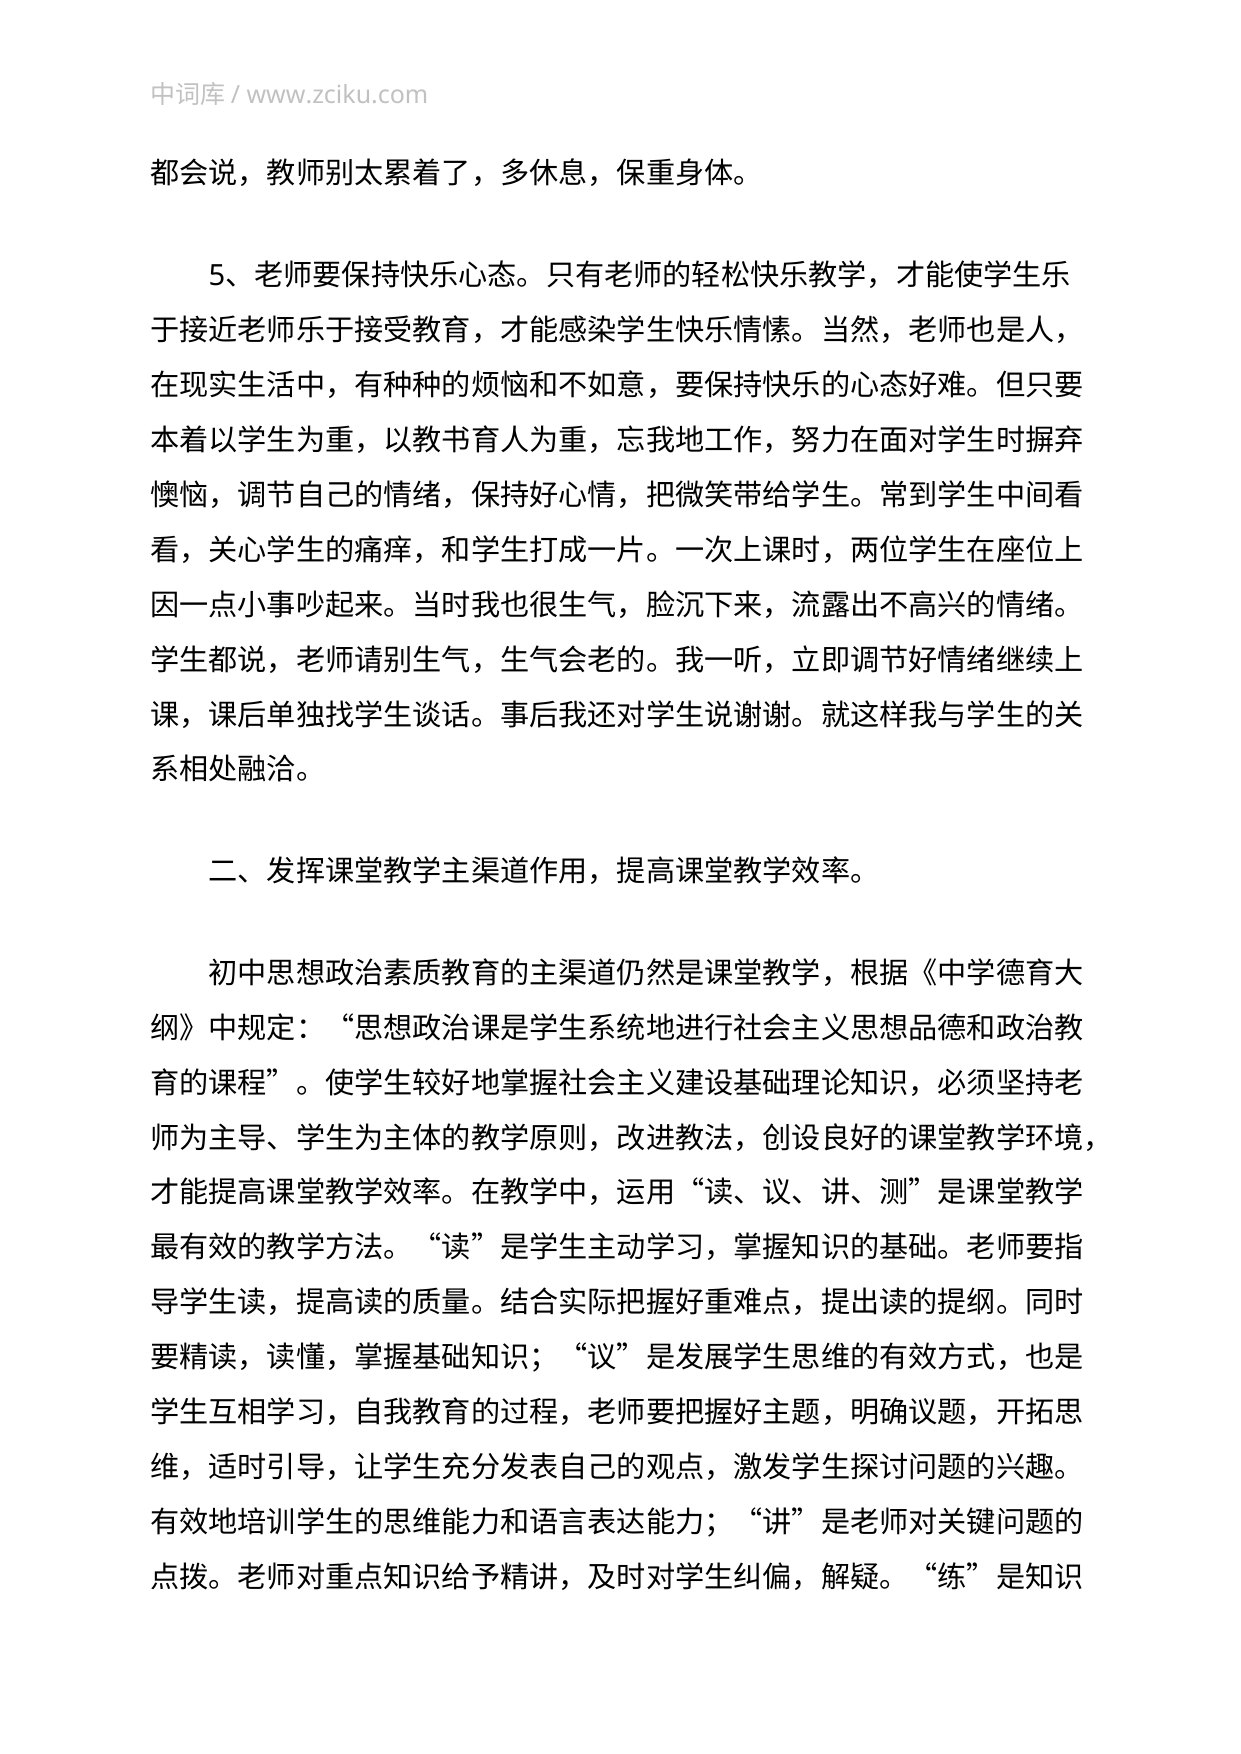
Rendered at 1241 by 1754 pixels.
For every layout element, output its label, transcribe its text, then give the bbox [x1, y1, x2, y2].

text 5、老师要保持快乐心态。只有老师的轻松快乐教学，才能使学生乐于接近老师乐于接受教育，才能感染学生快乐情愫。当然，老师也是人，在现实生活中，有种种的烦恼和不如意，要保持快乐的心态好难。但只要本着以学生为重，以教书育人为重，忘我地工作，努力在面对学生时摒弃懊恼，调节自己的情绪，保持好心情，把微笑带给学生。常到学生中间看看，关心学生的痛痒，和学生打成一片。一次上课时，两位学生在座位上因一点小事吵起来。当时我也很生气，脸沉下来，流露出不高兴的情绪。学生都说，老师请别生气，生气会老的。我一听，立即调节好情绪继续上课，课后单独找学生谈话。事后我还对学生说谢谢。就这样我与学生的关系相处融洽。 [150, 252, 1090, 788]
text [150, 949, 1090, 1596]
text 二、发挥课堂教学主渠道作用，提高课堂教学效率。 [150, 848, 1090, 890]
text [150, 150, 1090, 192]
